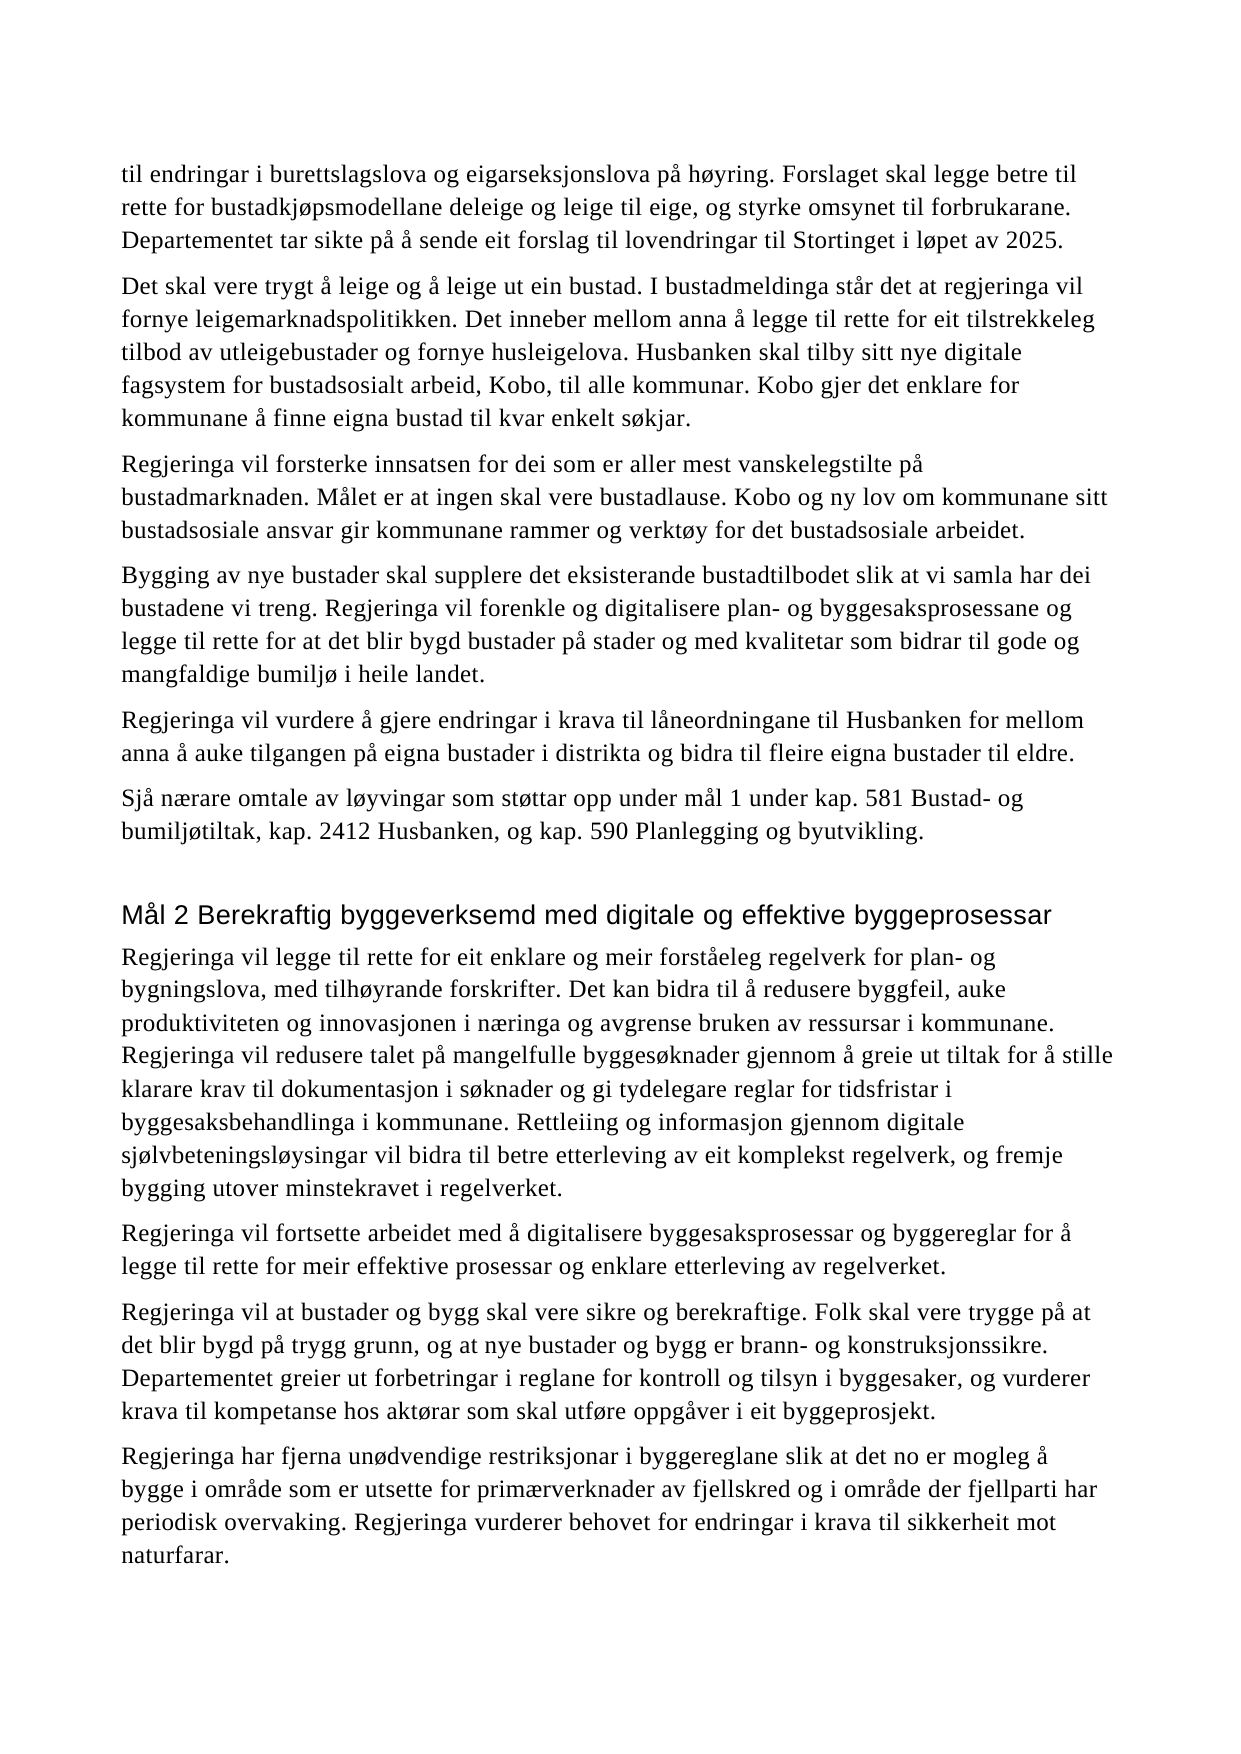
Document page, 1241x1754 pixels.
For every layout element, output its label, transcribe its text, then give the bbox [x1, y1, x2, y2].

text Sjå nærare omtale av løyvingar som støttar opp under mål 1 under kap. 581 Bustad- og bumiljøtiltak, kap. 2412 Husbanken, og kap. 590 Planlegging og byutvikling. [121, 783, 1119, 845]
text Regjeringa vil at bustader og bygg skal vere sikre og berekraftige. Folk skal vere trygge på at det blir bygd på trygg grunn, og at nye bustader og bygg er brann- og konstruksjonssikre. Departementet greier ut forbetringar i reglane for kontroll og tilsyn i byggesaker, og vurderer krava til kompetanse hos aktørar som skal utføre oppgåver i eit byggeprosjekt. [121, 1297, 1119, 1424]
text Regjeringa vil forsterke innsatsen for dei som er aller mest vanskelegstilte på bustadmarknaden. Målet er at ingen skal vere bustadlause. Kobo og ny lov om kommunane sitt bustadsosiale ansvar gir kommunane rammer og verktøy for det bustadsosiale arbeidet. [121, 449, 1119, 543]
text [121, 159, 1119, 254]
text Regjeringa vil vurdere å gjere endringar i krava til låneordningane til Husbanken for mellom anna å auke tilgangen på eigna bustader i distrikta og bidra til fleire eigna bustader til eldre. [121, 705, 1119, 767]
text Det skal vere trygt å leige og å leige ut ein bustad. I bustadmeldinga står det at regjeringa vil fornye leigemarknadspolitikken. Det inneber mellom anna å legge til rette for eit tilstrekkeleg tilbod av utleigebustader og fornye husleigelova. Husbanken skal tilby sitt nye digitale fagsystem for bustadsosialt arbeid, Kobo, til alle kommunar. Kobo gjer det enklare for kommunane å finne eigna bustad til kvar enkelt søkjar. [121, 271, 1119, 432]
text Regjeringa har fjerna unødvendige restriksjonar i byggereglane slik at det no er mogleg å bygge i område som er utsette for primærverknader av fjellskred og i område der fjellparti har periodisk overvaking. Regjeringa vurderer behovet for endringar i krava til sikkerheit mot naturfarar. [121, 1441, 1119, 1569]
text Regjeringa vil legge til rette for eit enklare og meir forståeleg regelverk for plan- og bygningslova, med tilhøyrande forskrifter. Det kan bidra til å redusere byggfeil, auke produktiviteten og innovasjonen i næringa og avgrense bruken av ressursar i kommunane. Regjeringa vil redusere talet på mangelfulle byggesøknader gjennom å greie ut tiltak for å stille klarare krav til dokumentasjon i søknader og gi tydelegare reglar for tidsfristar i byggesaksbehandlinga i kommunane. Rettleiing og informasjon gjennom digitale sjølvbeteningsløysingar vil bidra til betre etterleving av eit komplekst regelverk, og fremje bygging utover minstekravet i regelverket. [121, 942, 1119, 1201]
text Regjeringa vil fortsette arbeidet med å digitalisere byggesaksprosessar og byggereglar for å legge til rette for meir effektive prosessar og enklare etterleving av regelverket. [121, 1218, 1119, 1280]
text Mål 2 Berekraftig byggeverksemd med digitale og effektive byggeprosessar [121, 899, 1119, 931]
text Bygging av nye bustader skal supplere det eksisterande bustadtilbodet slik at vi samla har dei bustadene vi treng. Regjeringa vil forenkle og digitalisere plan- og byggesaksprosessane og legge til rette for at det blir bygd bustader på stader og med kvalitetar som bidrar til gode og mangfaldige bumiljø i heile landet. [121, 560, 1119, 688]
